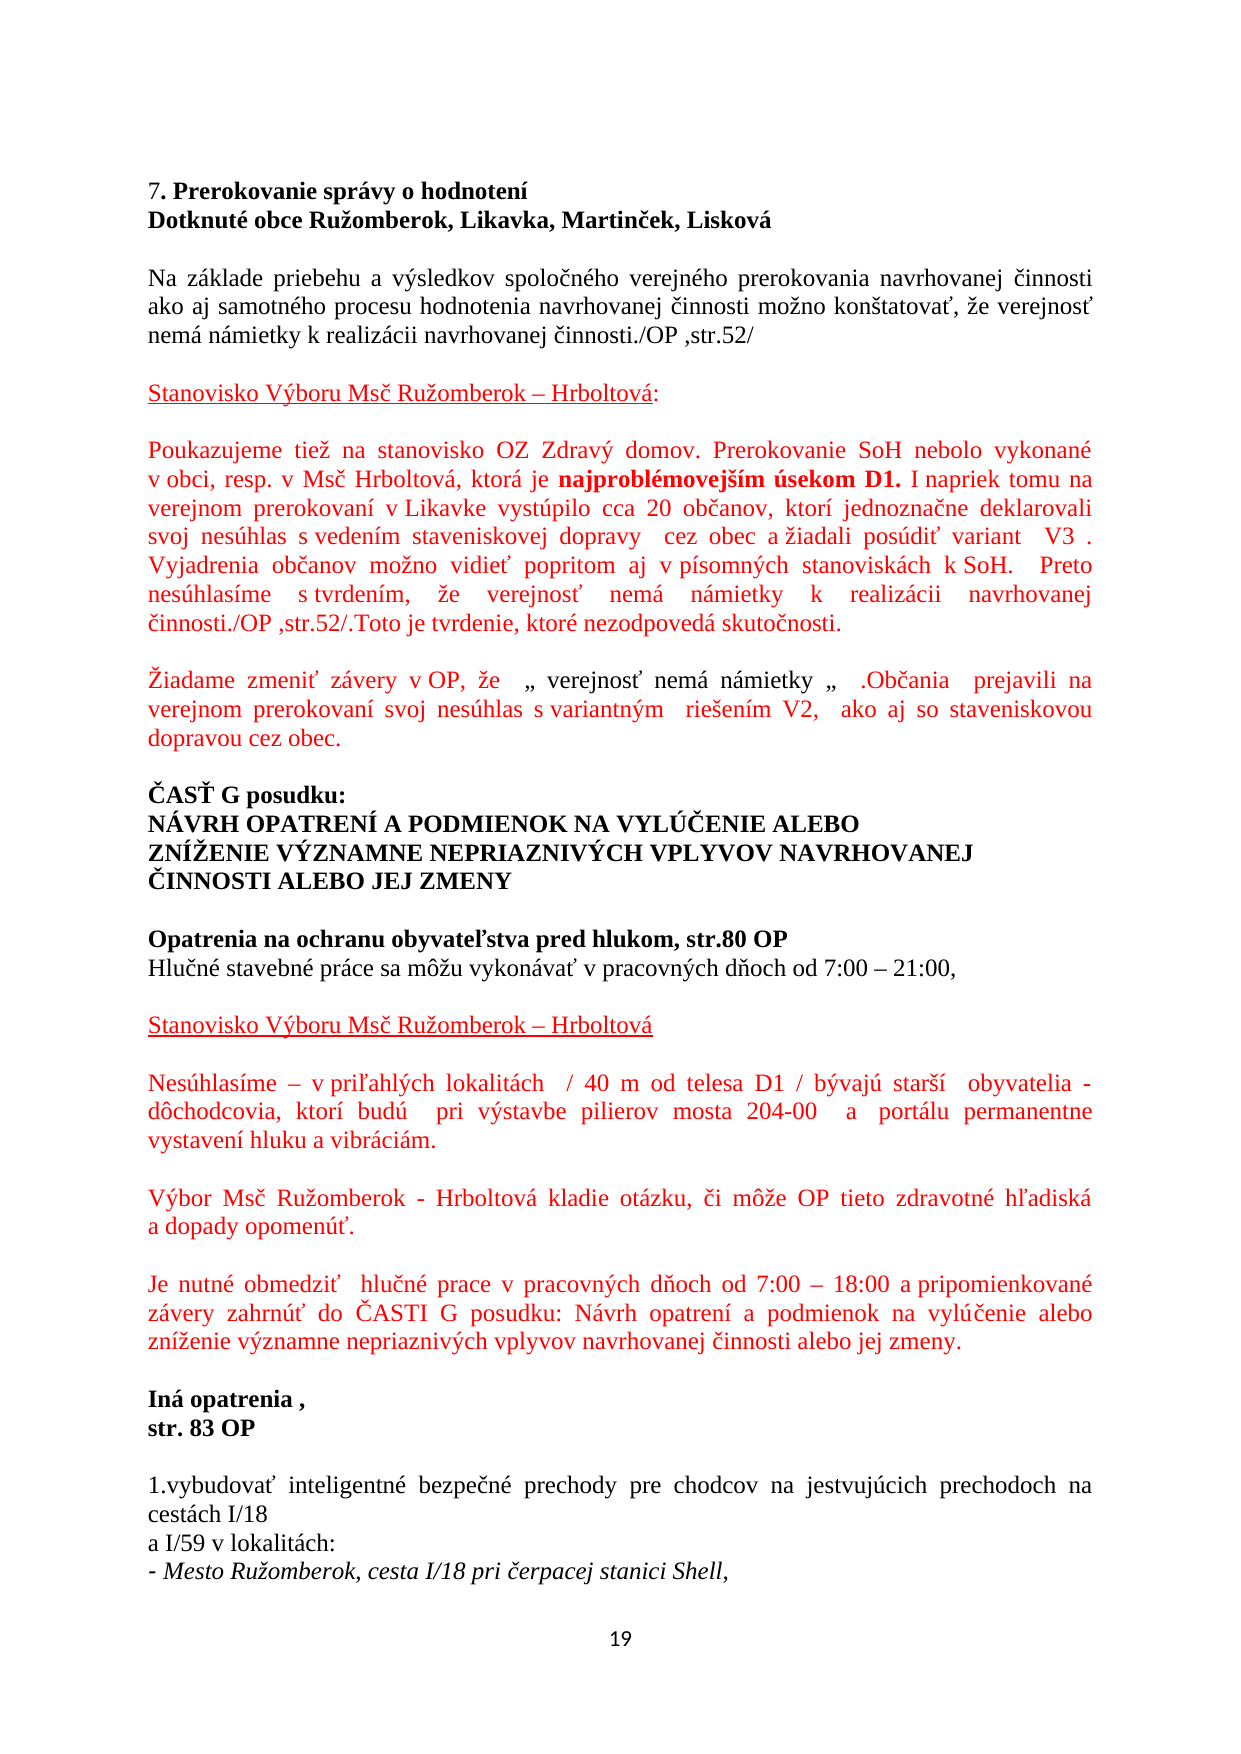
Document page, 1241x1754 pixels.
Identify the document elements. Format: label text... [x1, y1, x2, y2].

text ČASŤ G posudku: [148, 780, 1093, 809]
text Iná opatrenia , [148, 1384, 1093, 1413]
text Nesúhlasíme – v priľahlých lokalitách / 40 m od telesa D1 / bývajú starší obyvatelia -dôchodcovia, ktorí budú pri výstavbe pilierov mosta 204-00 a portálu permanentne vystavení hluku a vibráciám. [148, 1039, 1093, 1154]
text Dotknuté obce Ružomberok, Likavka, Martinček, Lisková [148, 205, 1093, 234]
text Na základe priebehu a výsledkov spoločného verejného prerokovania navrhovanej činnosti ako aj samotného procesu hodnotenia navrhovanej činnosti možno konštatovať, že verejnosť nemá námietky k realizácii navrhovanej činnosti./OP ,str.52/ [148, 263, 1093, 349]
text Je nutné obmedziť hlučné prace v pracovných dňoch od 7:00 – 18:00 a pripomienkované závery zahrnúť do ČASTI G posudku: Návrh opatrení a podmienok na vylúčenie alebo zníženie významne nepriaznivých vplyvov navrhovanej činnosti alebo jej zmeny. [148, 1269, 1093, 1355]
text ČINNOSTI ALEBO JEJ ZMENY [148, 866, 1093, 895]
text a I/59 v lokalitách: [148, 1528, 1093, 1556]
text Výbor Msč Ružomberok - Hrboltová kladie otázku, či môže OP tieto zdravotné hľadiská a dopady opomenúť. [148, 1183, 1093, 1240]
text ZNÍŽENIE VÝZNAMNE NEPRIAZNIVÝCH VPLYVOV NAVRHOVANEJ [148, 838, 1093, 866]
text - Mesto Ružomberok, cesta I/18 pri čerpacej stanici Shell, [148, 1556, 1093, 1585]
text Stanovisko Výboru Msč Ružomberok – Hrboltová: [148, 378, 1093, 406]
text 7. Prerokovanie správy o hodnotení [148, 176, 1093, 205]
text NÁVRH OPATRENÍ A PODMIENOK NA VYLÚČENIE ALEBO [148, 809, 1093, 838]
text Opatrenia na ochranu obyvateľstva pred hlukom, str.80 OP [148, 924, 1093, 953]
text Stanovisko Výboru Msč Ružomberok – Hrboltová [148, 1010, 1093, 1039]
text Žiadame zmeniť závery v OP, že „ verejnosť nemá námietky „ .Občania prejavili na verejnom prerokovaní svoj nesúhlas s variantným riešením V2, ako aj so staveniskovou dopravou cez obec. [148, 665, 1093, 751]
text 1.vybudovať inteligentné bezpečné prechody pre chodcov na jestvujúcich prechodoch na cestách I/18 [148, 1441, 1093, 1528]
text Poukazujeme tiež na stanovisko OZ Zdravý domov. Prerokovanie SoH nebolo vykonané v obci, resp. v Msč Hrboltová, ktorá je najproblémovejším úsekom D1. I napriek tomu na verejnom prerokovaní v Likavke vystúpilo cca 20 občanov, ktorí jednoznačne deklarovali svoj nesúhlas s vedením staveniskovej dopravy cez obec a žiadali posúdiť variant V3 . Vyjadrenia občanov možno vidieť popritom aj v písomných stanoviskách k SoH. Preto nesúhlasíme s tvrdením, že verejnosť nemá námietky k realizácii navrhovanej činnosti./OP ,str.52/.Toto je tvrdenie, ktoré nezodpovedá skutočnosti. [148, 406, 1093, 636]
text Hlučné stavebné práce sa môžu vykonávať v pracovných dňoch od 7:00 – 21:00, [148, 953, 1093, 981]
text str. 83 OP [148, 1413, 1093, 1441]
